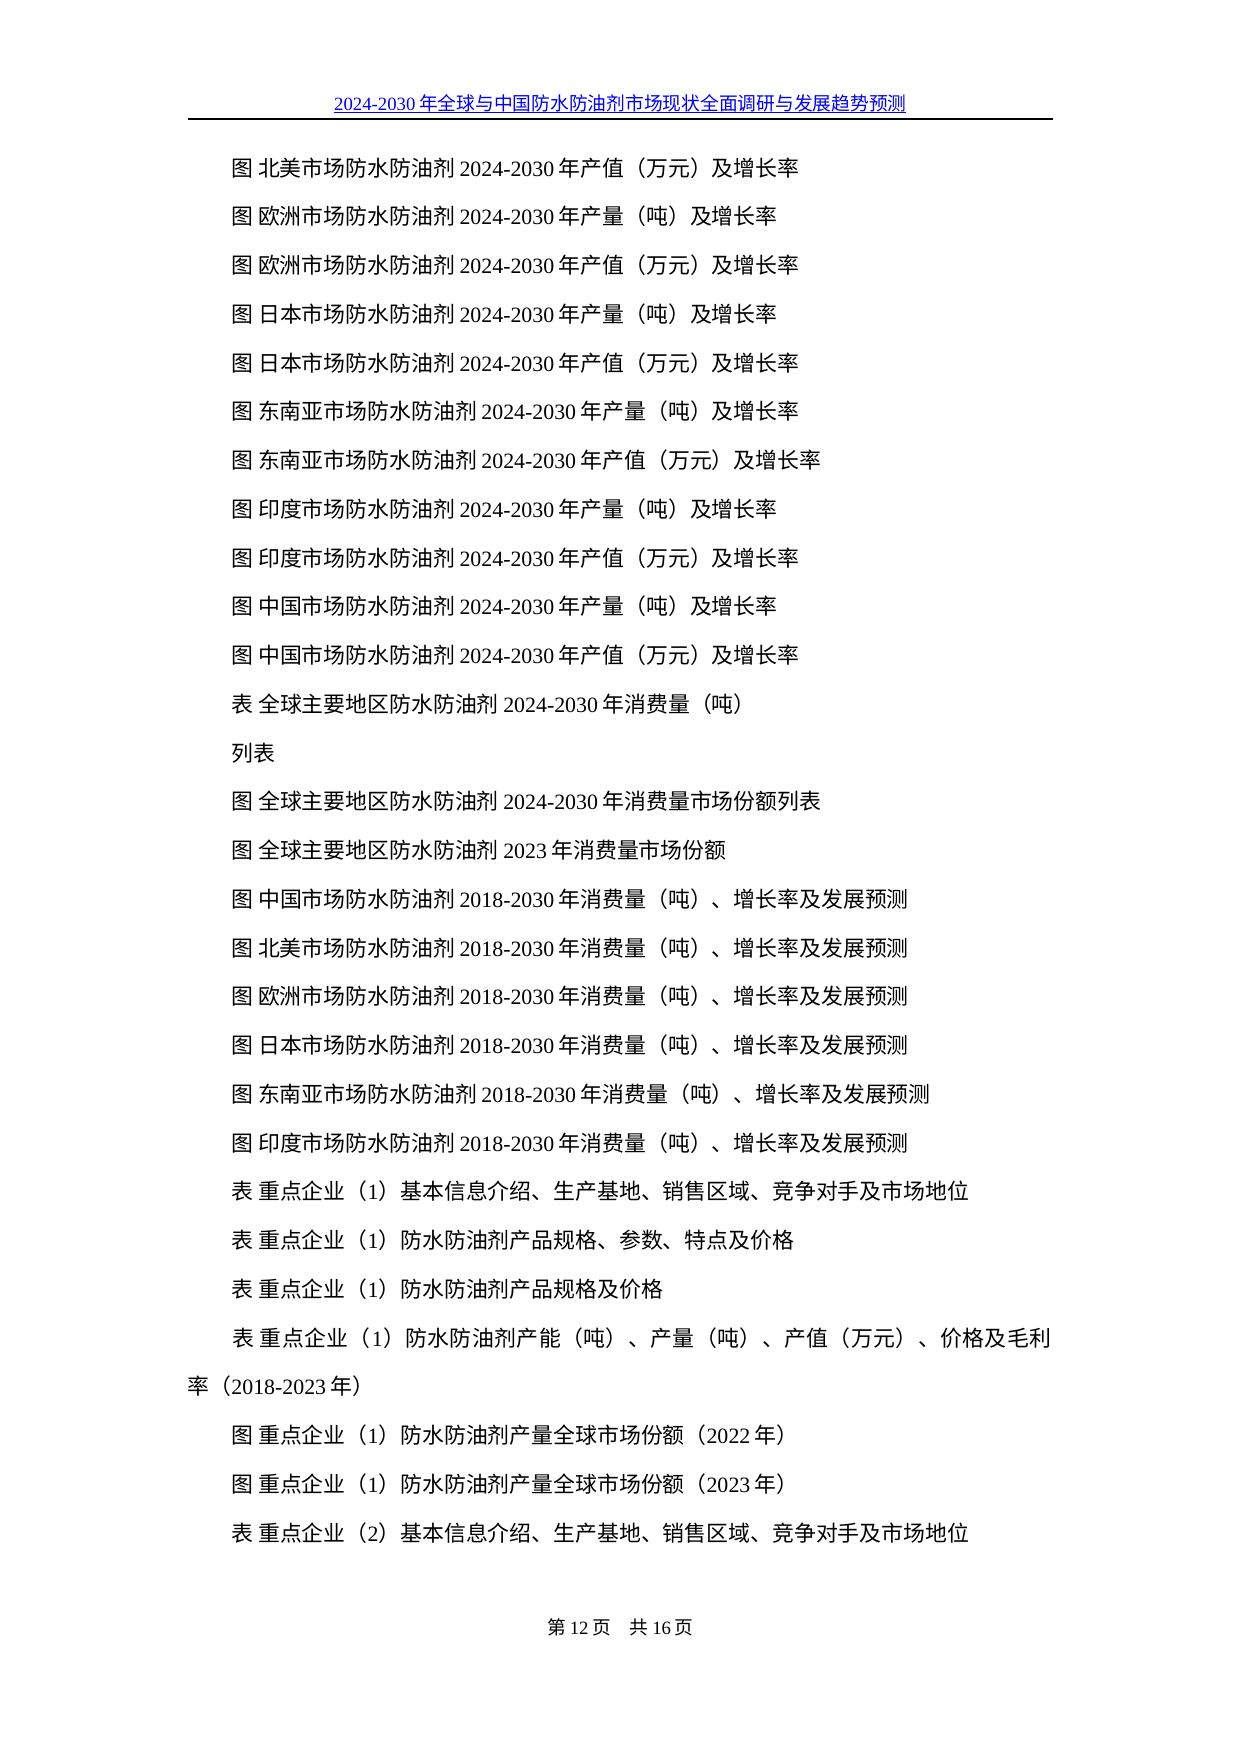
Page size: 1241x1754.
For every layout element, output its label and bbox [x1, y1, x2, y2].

text [187, 150, 1053, 1548]
